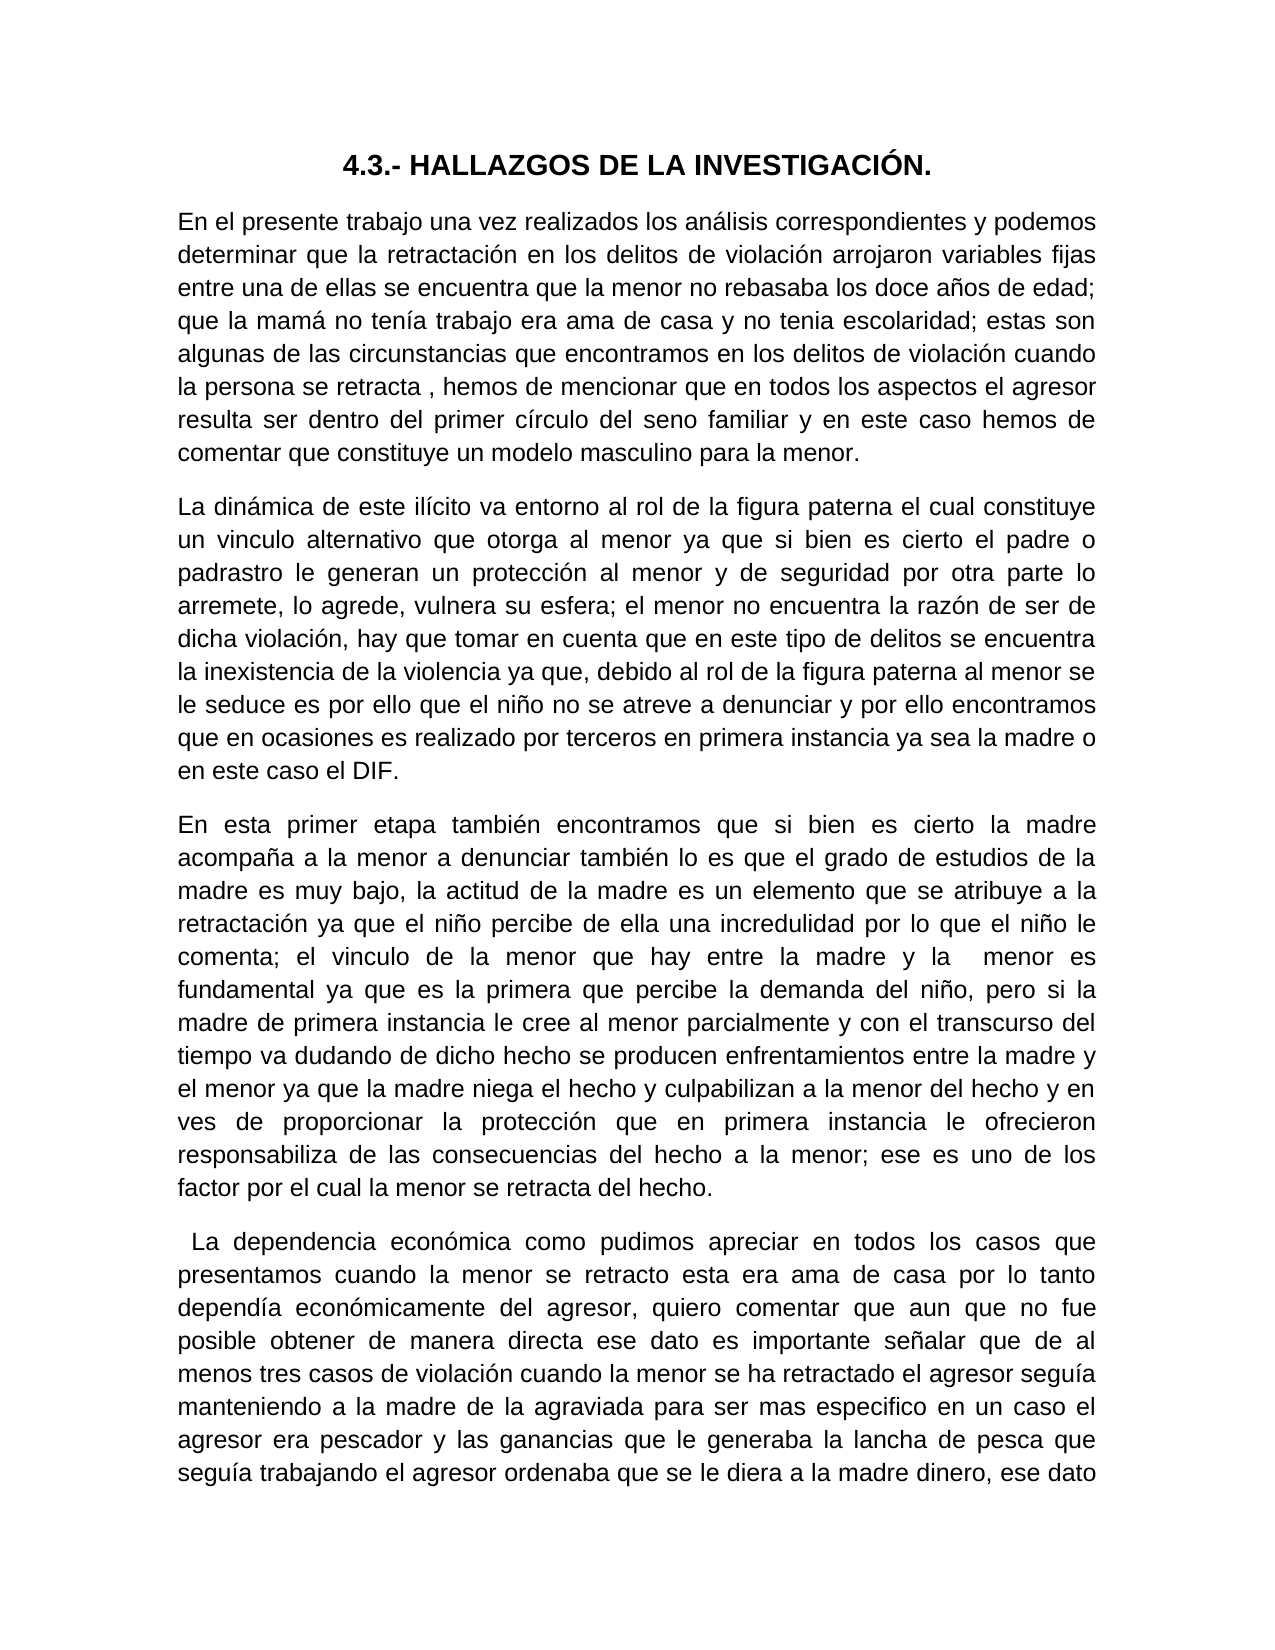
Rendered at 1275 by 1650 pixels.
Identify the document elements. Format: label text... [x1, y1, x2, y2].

text En el presente trabajo una vez realizados los análisis correspondientes y podemos determinar que la retractación en los delitos de violación arrojaron variables fijas entre una de ellas se encuentra que la menor no rebasaba los doce años de edad; que la mamá no tenía trabajo era ama de casa y no tenia escolaridad; estas son algunas de las circunstancias que encontramos en los delitos de violación cuando la persona se retracta , hemos de mencionar que en todos los aspectos el agresor resulta ser dentro del primer círculo del seno familiar y en este caso hemos de comentar que constituye un modelo masculino para la menor. [177, 207, 1098, 467]
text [177, 1227, 1098, 1487]
text En esta primer etapa también encontramos que si bien es cierto la madre acompaña a la menor a denunciar también lo es que el grado de estudios de la madre es muy bajo, la actitud de la madre es un elemento que se atribuye a la retractación ya que el niño percibe de ella una incredulidad por lo que el niño le comenta; el vinculo de la menor que hay entre la madre y la menor es fundamental ya que es la primera que percibe la demanda del niño, pero si la madre de primera instancia le cree al menor parcialmente y con el transcurso del tiempo va dudando de dicho hecho se producen enfrentamientos entre la madre y el menor ya que la madre niega el hecho y culpabilizan a la menor del hecho y en ves de proporcionar la protección que en primera instancia le ofrecieron responsabiliza de las consecuencias del hecho a la menor; ese es uno de los factor por el cual la menor se retracta del hecho. [177, 810, 1098, 1202]
text La dinámica de este ilícito va entorno al rol de la figura paterna el cual constituye un vinculo alternativo que otorga al menor ya que si bien es cierto el padre o padrastro le generan un protección al menor y de seguridad por otra parte lo arremete, lo agrede, vulnera su esfera; el menor no encuentra la razón de ser de dicha violación, hay que tomar en cuenta que en este tipo de delitos se encuentra la inexistencia de la violencia ya que, debido al rol de la figura paterna al menor se le seduce es por ello que el niño no se atreve a denunciar y por ello encontramos que en ocasiones es realizado por terceros en primera instancia ya sea la madre o en este caso el DIF. [177, 492, 1098, 785]
text 4.3.- HALLAZGOS DE LA INVESTIGACIÓN. [177, 148, 1098, 181]
